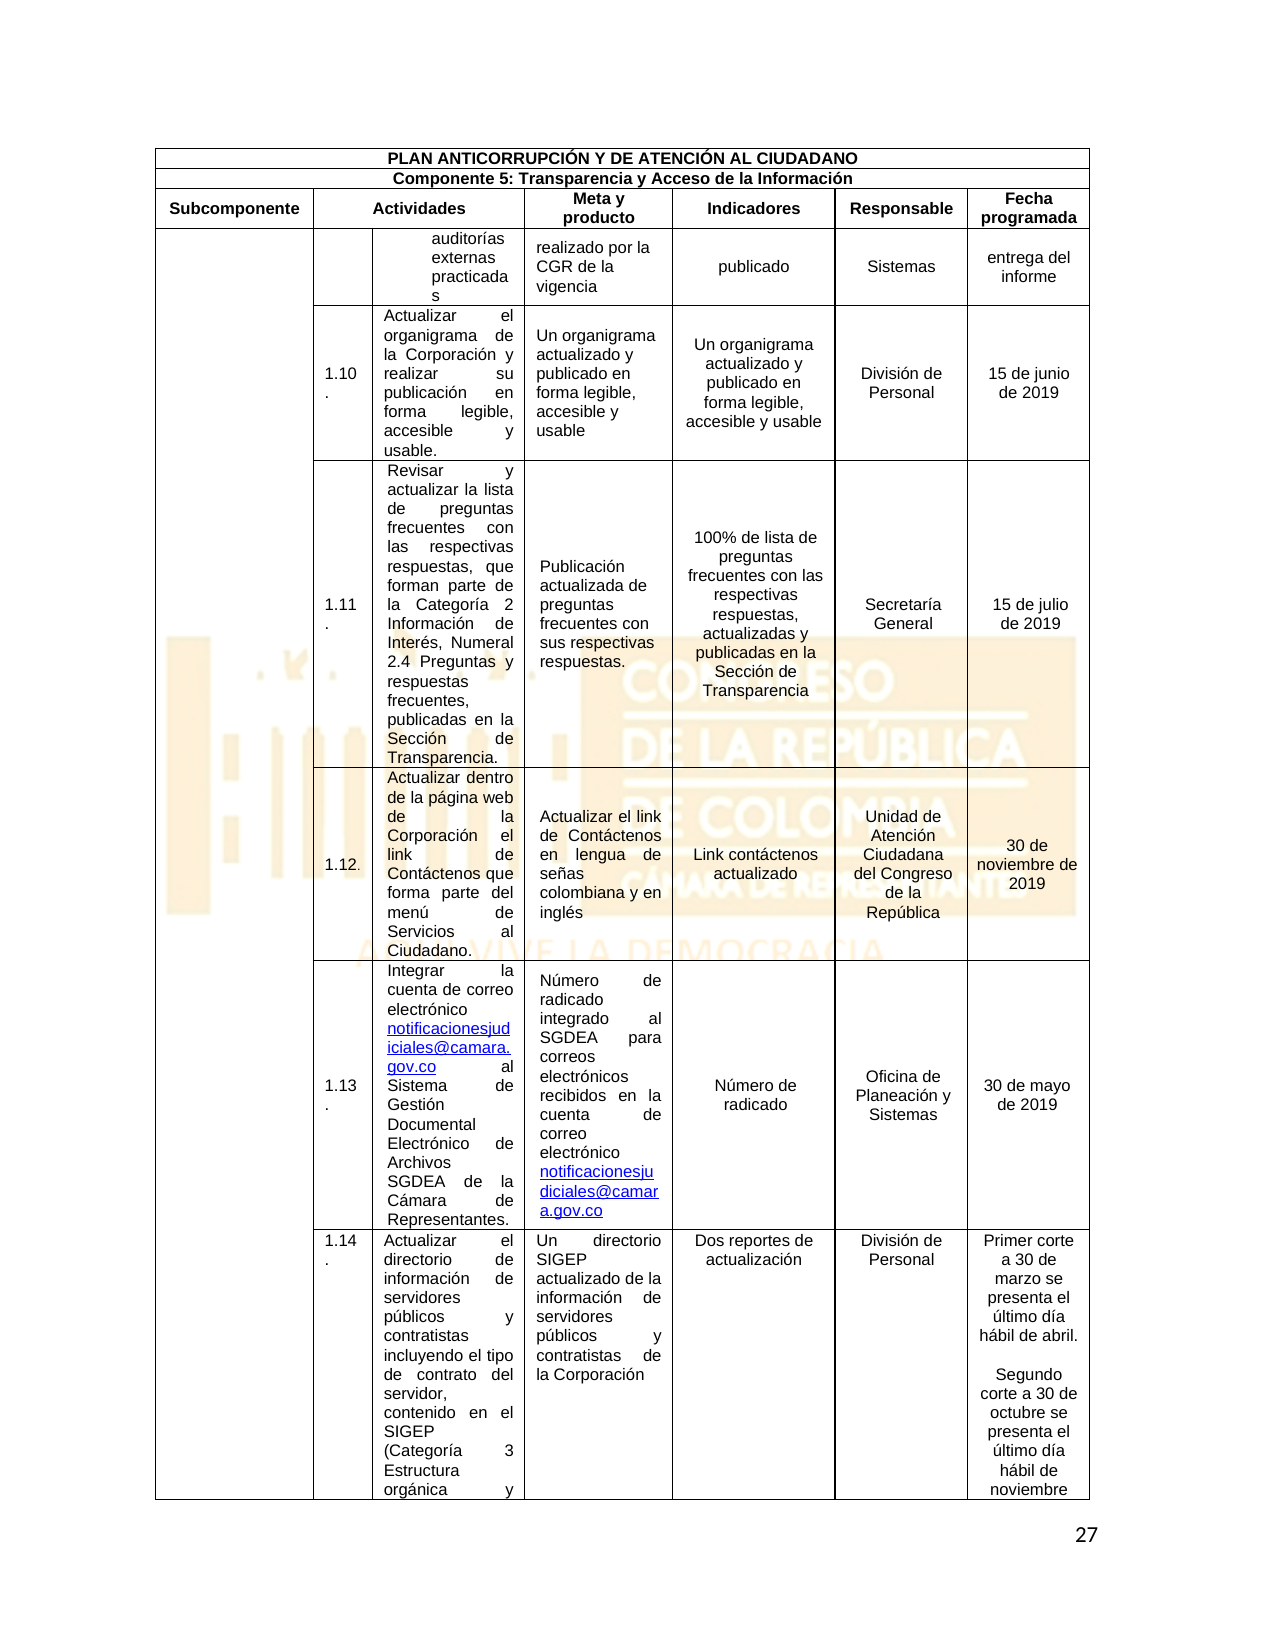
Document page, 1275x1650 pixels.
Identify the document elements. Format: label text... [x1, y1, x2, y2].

table_cell 1.12. [314, 768, 372, 960]
table_cell 1.10. [314, 306, 372, 459]
table_cell Una vez la CGR haga entrega del informe [968, 229, 1089, 305]
table_cell Componente 5: Transparencia y Acceso de la Información [156, 169, 1089, 188]
table_cell Meta y producto [525, 189, 672, 227]
table_cell Actualizar el link de Contáctenos en lengua de señas colombiana y en inglés [525, 768, 672, 960]
table_cell Dos reportes de actualización [673, 1230, 834, 1499]
table_cell 1.13. [314, 961, 372, 1229]
table_cell Indicadores [673, 189, 834, 227]
table_cell Publicación actualizada de preguntas frecuentes con sus respectivas respuestas. [525, 461, 672, 767]
table_cell 100% de lista de preguntas frecuentes con las respectivas respuestas, actualizadas y publicadas en la Sección de Transparencia [673, 461, 834, 767]
table_cell Actualizar el organigrama de la Corporación y realizar su publicación en forma legible, accesible y usable. [373, 306, 524, 459]
table_cell e informes de auditorías externas practicadas [373, 229, 524, 305]
table_cell Número de radicado integrado al SGDEA para correos electrónicos recibidos en la cuenta de correo electrónico notificacionesjudiciales@camara.gov.co [525, 961, 672, 1229]
table_cell 15 de junio de 2019 [968, 306, 1089, 459]
table_cell 1.11. [314, 461, 372, 767]
table_cell Primer corte a 30 de marzo se presenta el último día hábil de abril. Segundo corte a 30 de octubre se presenta el último día hábil de noviembre [968, 1230, 1089, 1499]
table_cell Un organigrama actualizado y publicado en forma legible, accesible y usable [673, 306, 834, 459]
table_cell Subcomponente [156, 189, 313, 227]
table_cell Link contáctenos actualizado [673, 768, 834, 960]
table_cell Unidad de Atención Ciudadana del Congreso de la República [836, 768, 967, 960]
table_cell Número de radicado [673, 961, 834, 1229]
table_cell Actualizar dentro de la página web de la Corporación el link de Contáctenos que forma parte del menú de Servicios al Ciudadano. [373, 768, 524, 960]
table_cell Oficina de Planeación y Sistemas [836, 229, 967, 305]
table_cell Secretaría General [836, 461, 967, 767]
table_cell División de Personal [836, 1230, 967, 1499]
table_cell 30 de noviembre de 2019 [968, 768, 1089, 960]
table_cell Un organigrama actualizado y publicado en forma legible, accesible y usable [525, 306, 672, 459]
table_cell 1.14. [314, 1230, 372, 1499]
table_cell Responsable [836, 189, 967, 227]
table_header PLAN ANTICORRUPCIÓN Y DE ATENCIÓN AL CIUDADANO [156, 149, 1089, 168]
table_cell División de Personal [836, 306, 967, 459]
table_cell Actividades [314, 189, 524, 227]
table_cell Fecha programada [968, 189, 1089, 227]
table_cell 30 de mayo de 2019 [968, 961, 1089, 1229]
table_cell Revisar y actualizar la lista de preguntas frecuentes con las respectivas respuestas, que forman parte de la Categoría 2 Información de Interés, Numeral 2.4 Preguntas y respuestas frecuentes, publicadas en la Sección de Transparencia. [373, 461, 524, 767]
table_cell Oficina de Planeación y Sistemas [836, 961, 967, 1229]
table_cell Un directorio SIGEP actualizado de la información de servidores públicos y contratistas de la Corporación [525, 1230, 672, 1499]
table_cell 15 de julio de 2019 [968, 461, 1089, 767]
table_cell Un informe de auditoría realizado por la CGR de la vigencia [525, 229, 672, 305]
table_cell Un informe de auditoría publicado [673, 229, 834, 305]
table_cell Integrar la cuenta de correo electrónico notificacionesjudiciales@camara.gov.co al Sistema de Gestión Documental Electrónico de Archivos SGDEA de la Cámara de Representantes. [373, 961, 524, 1229]
